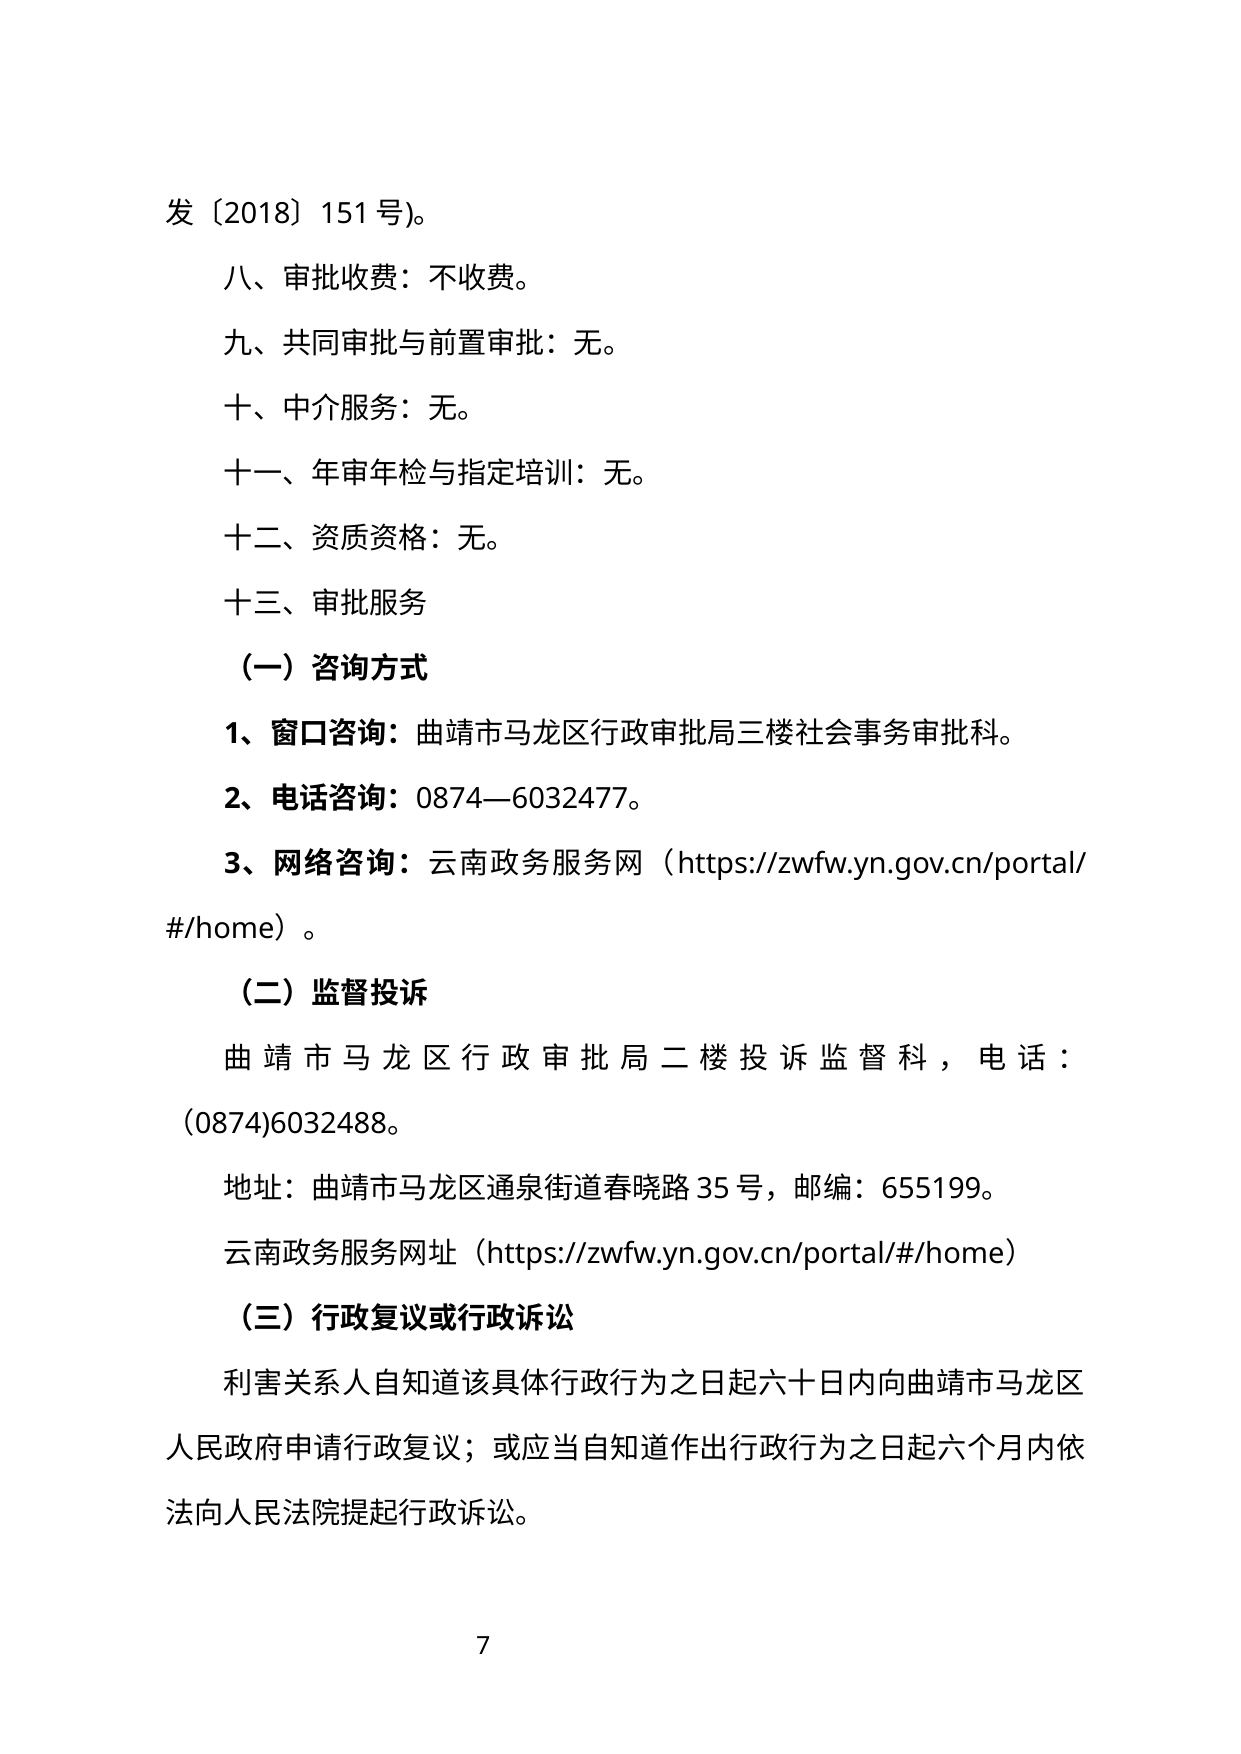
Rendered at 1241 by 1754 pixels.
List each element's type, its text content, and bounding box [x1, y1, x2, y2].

text （一）咨询方式 [165, 633, 1087, 698]
text 利害关系人自知道该具体行政行为之日起六十日内向曲靖市马龙区人民政府申请行政复议；或应当自知道作出行政行为之日起六个月内依法向人民法院提起行政诉讼。 [165, 1348, 1087, 1543]
text 云南政务服务网址（https://zwfw.yn.gov.cn/portal/#/home） [165, 1218, 1087, 1283]
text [165, 178, 1087, 243]
text 地址：曲靖市马龙区通泉街道春晓路35号，邮编：655199。 [165, 1153, 1087, 1218]
text 曲靖市马龙区行政审批局二楼投诉监督科，电话：（0874)6032488。 [165, 1023, 1087, 1153]
text 十三、审批服务 [165, 568, 1087, 633]
text 十一、年审年检与指定培训：无。 [165, 438, 1087, 503]
text 九、共同审批与前置审批：无。 [165, 308, 1087, 373]
text 3、网络咨询：云南政务服务网（https://zwfw.yn.gov.cn/portal/#/home）。 [165, 828, 1087, 958]
text 八、审批收费：不收费。 [165, 243, 1087, 308]
text （二）监督投诉 [165, 958, 1087, 1023]
text 2、电话咨询：0874—6032477。 [165, 763, 1087, 828]
text 十二、资质资格：无。 [165, 503, 1087, 568]
text 1、窗口咨询：曲靖市马龙区行政审批局三楼社会事务审批科。 [165, 698, 1087, 763]
text （三）行政复议或行政诉讼 [165, 1283, 1087, 1348]
text 十、中介服务：无。 [165, 373, 1087, 438]
